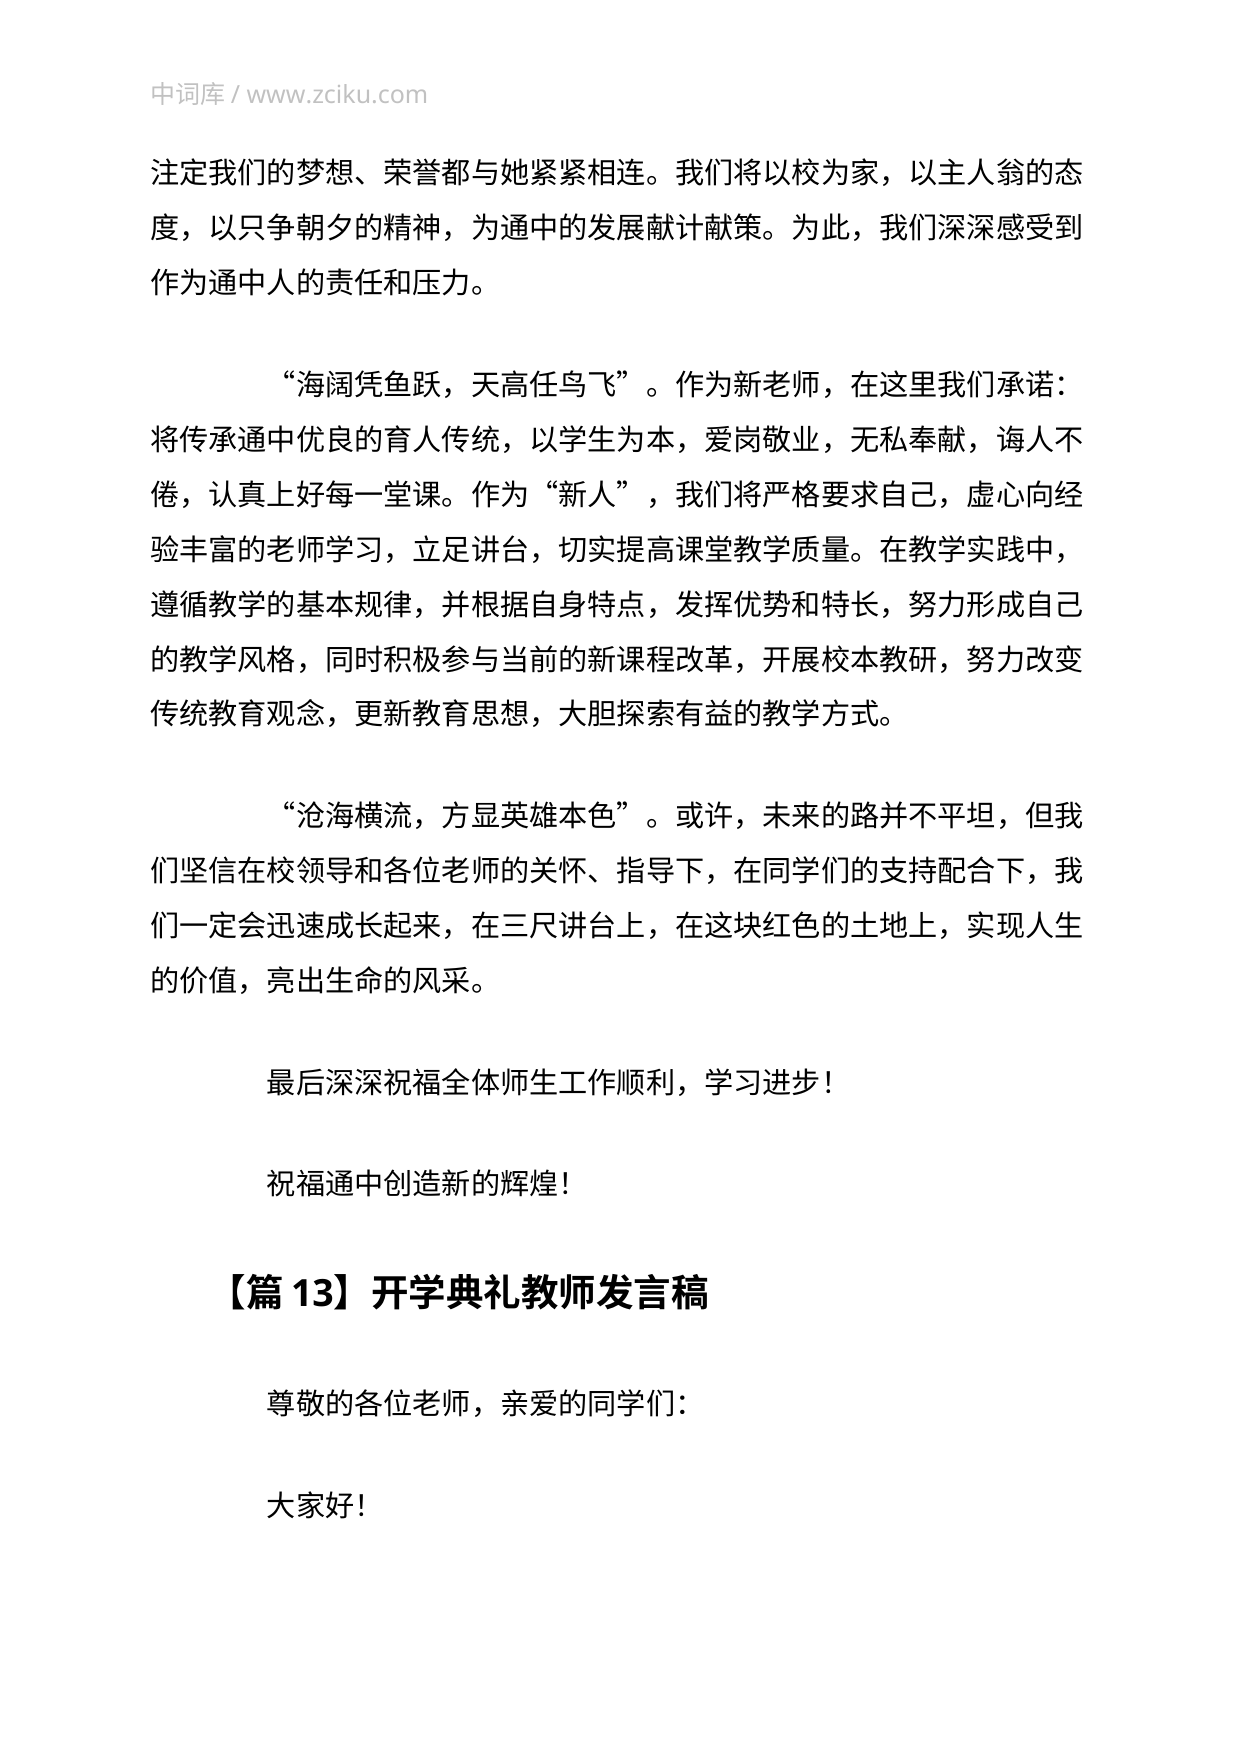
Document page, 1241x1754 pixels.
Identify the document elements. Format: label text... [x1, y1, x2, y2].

text “沧海横流，方显英雄本色”。或许，未来的路并不平坦，但我们坚信在校领导和各位老师的关怀、指导下，在同学们的支持配合下，我们一定会迅速成长起来，在三尺讲台上，在这块红色的土地上，实现人生的价值，亮出生命的风采。 [150, 793, 1090, 1000]
text “海阔凭鱼跃，天高任鸟飞”。作为新老师，在这里我们承诺：将传承通中优良的育人传统，以学生为本，爱岗敬业，无私奉献，诲人不倦，认真上好每一堂课。作为“新人”，我们将严格要求自己，虚心向经验丰富的老师学习，立足讲台，切实提高课堂教学质量。在教学实践中，遵循教学的基本规律，并根据自身特点，发挥优势和特长，努力形成自己的教学风格，同时积极参与当前的新课程改革，开展校本教研，努力改变传统教育观念，更新教育思想，大胆探索有益的教学方式。 [150, 362, 1090, 733]
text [150, 150, 1090, 302]
text 最后深深祝福全体师生工作顺利，学习进步！ [150, 1059, 1090, 1101]
text 尊敬的各位老师，亲爱的同学们： [150, 1380, 1090, 1423]
text 祝福通中创造新的辉煌！ [150, 1161, 1090, 1203]
text 大家好！ [150, 1482, 1090, 1524]
text 【篇13】开学典礼教师发言稿 [150, 1263, 1090, 1317]
